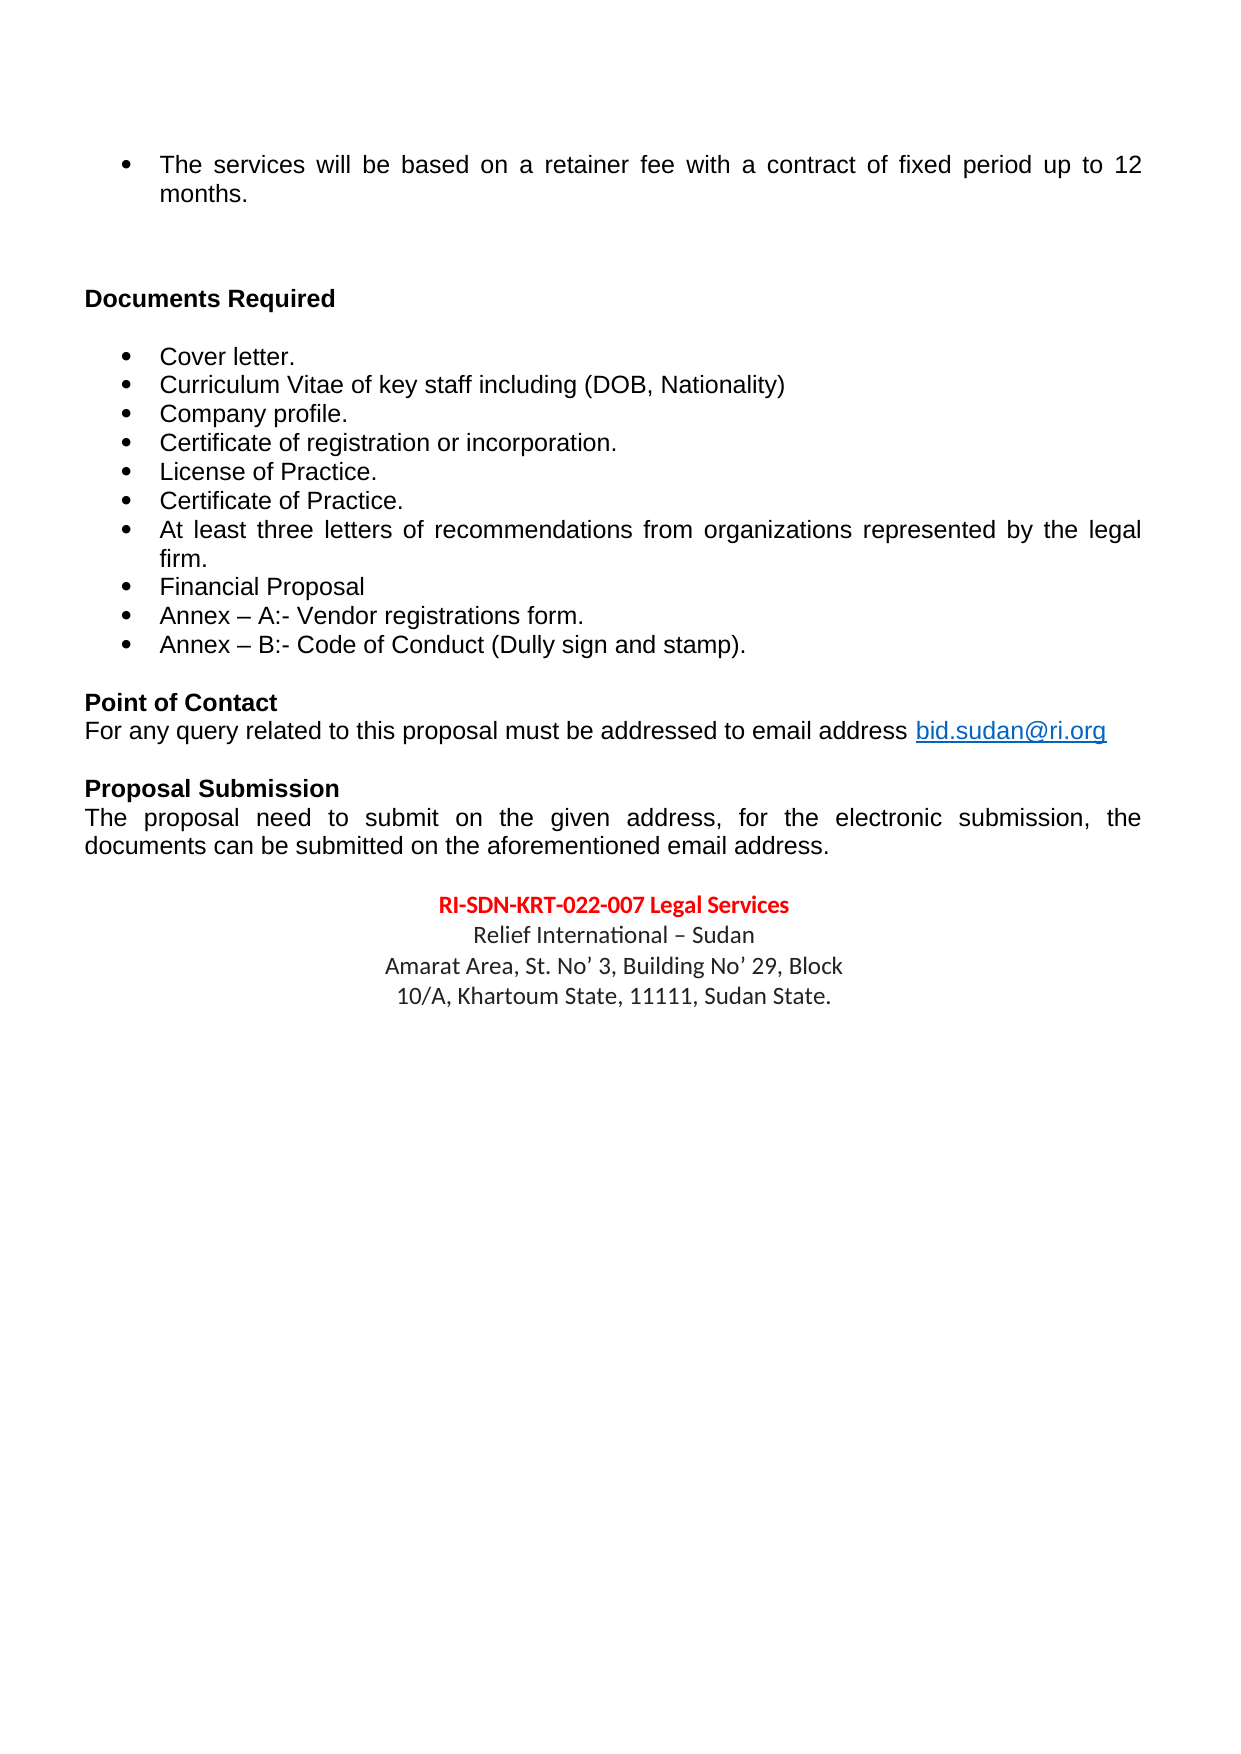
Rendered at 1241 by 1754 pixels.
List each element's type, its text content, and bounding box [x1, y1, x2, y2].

text Point of Contact [84, 688, 1144, 716]
text Proposal Submission [84, 774, 1144, 803]
list Annex – B:- Code of Conduct (Dully sign and stamp). [122, 630, 1144, 659]
list Financial Proposal [122, 572, 1144, 601]
list The services will be based on a retainer fee with a contract of fixed period up to 12 months. [122, 150, 1144, 208]
text RI-SDN-KRT-022-007 Legal Services [84, 889, 1144, 919]
list License of Practice. [122, 457, 1144, 486]
text Documents Required [84, 284, 1144, 313]
list Certificate of registration or incorporation. [122, 428, 1144, 457]
text For any query related to this proposal must be addressed to email address bid.sudan@ri.org [84, 716, 1144, 745]
text Relief International – Sudan [84, 919, 1144, 950]
text 10/A, Khartoum State, 11111, Sudan State. [84, 980, 1144, 1011]
text The proposal need to submit on the given address, for the electronic submission, the documents can be submitted on the aforementioned email address. [84, 803, 1144, 860]
list Certificate of Practice. [122, 486, 1144, 515]
list Annex – A:- Vendor registrations form. [122, 601, 1144, 630]
text Amarat Area, St. No’ 3, Building No’ 29, Block [84, 950, 1144, 980]
list Curriculum Vitae of key staff including (DOB, Nationality) [122, 370, 1144, 399]
list Company profile. [122, 399, 1144, 428]
list At least three letters of recommendations from organizations represented by the legal firm. [122, 515, 1144, 572]
list Cover letter. [122, 342, 1144, 370]
